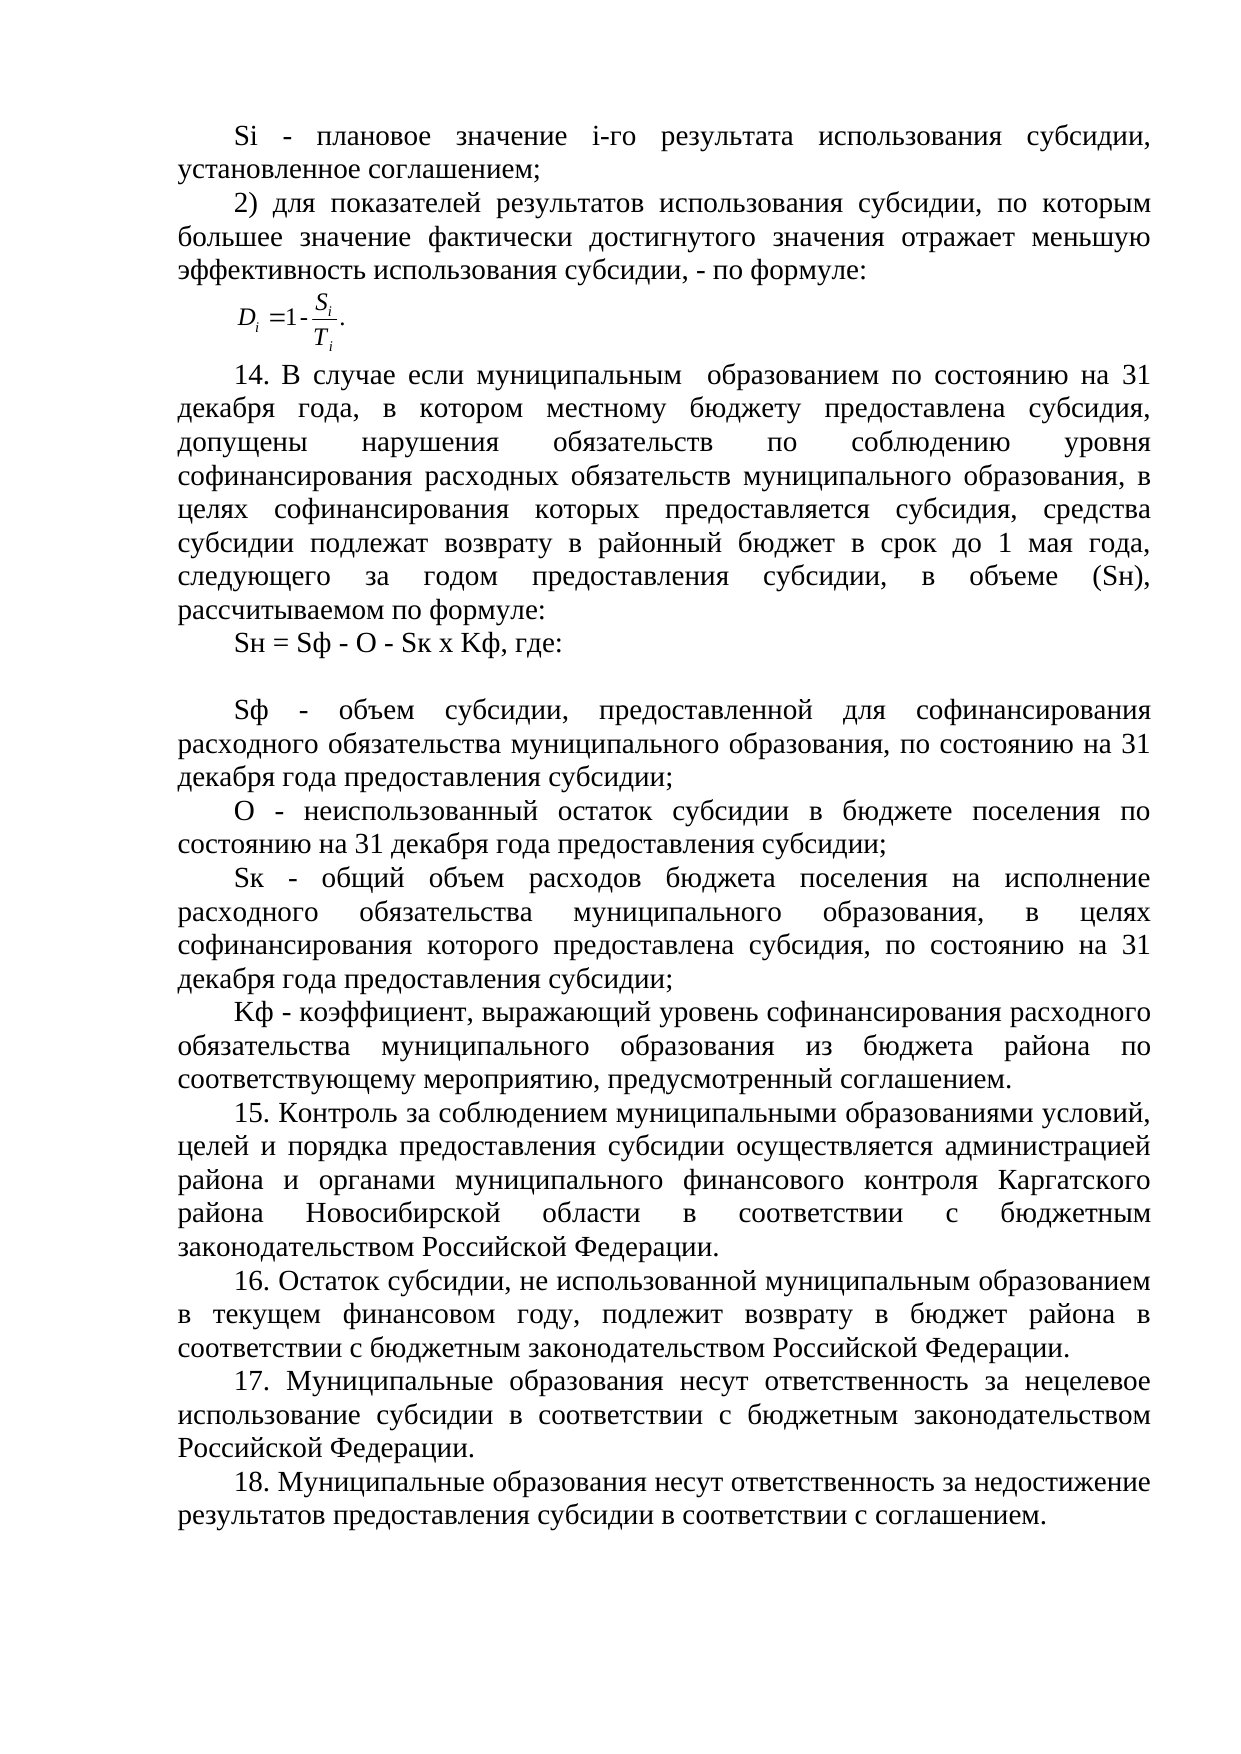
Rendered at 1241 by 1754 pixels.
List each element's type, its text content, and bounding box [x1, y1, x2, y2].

text Sн = Sф - О - Sк x Kф, где: [177, 625, 1152, 659]
text 15. Контроль за соблюдением муниципальными образованиями условий, целей и порядка предоставления субсидии осуществляется администрацией района и органами муниципального финансового контроля Каргатского района Новосибирской области в соответствии с бюджетным законодательством Российской Федерации. [177, 1095, 1152, 1263]
text Kф - коэффициент, выражающий уровень софинансирования расходного обязательства муниципального образования из бюджета района по соответствующему мероприятию, предусмотренный соглашением. [177, 994, 1152, 1095]
text Si - плановое значение i-го результата использования субсидии, установленное соглашением; [177, 118, 1152, 185]
text 16. Остаток субсидии, не использованной муниципальным образованием в текущем финансовом году, подлежит возврату в бюджет района в соответствии с бюджетным законодательством Российской Федерации. [177, 1263, 1152, 1363]
text О - неиспользованный остаток субсидии в бюджете поселения по состоянию на 31 декабря года предоставления субсидии; [177, 793, 1152, 860]
text 14. В случае если муниципальным образованием по состоянию на 31 декабря года, в котором местному бюджету предоставлена субсидия, допущены нарушения обязательств по соблюдению уровня софинансирования расходных обязательств муниципального образования, в целях софинансирования которых предоставляется субсидия, средства субсидии подлежат возврату в районный бюджет в срок до 1 мая года, следующего за годом предоставления субсидии, в объеме (Sн), рассчитываемом по формуле: [177, 357, 1152, 625]
text 17. Муниципальные образования несут ответственность за нецелевое использование субсидии в соответствии с бюджетным законодательством Российской Федерации. [177, 1363, 1152, 1464]
text 2) для показателей результатов использования субсидии, по которым большее значение фактически достигнутого значения отражает меньшую эффективность использования субсидии, - по формуле: [177, 185, 1152, 286]
text Sф - объем субсидии, предоставленной для софинансирования расходного обязательства муниципального образования, по состоянию на 31 декабря года предоставления субсидии; [177, 692, 1152, 793]
text 18. Муниципальные образования несут ответственность за недостижение результатов предоставления субсидии в соответствии с соглашением. [177, 1464, 1152, 1531]
text Sк - общий объем расходов бюджета поселения на исполнение расходного обязательства муниципального образования, в целях софинансирования которого предоставлена субсидия, по состоянию на 31 декабря года предоставления субсидии; [177, 860, 1152, 994]
